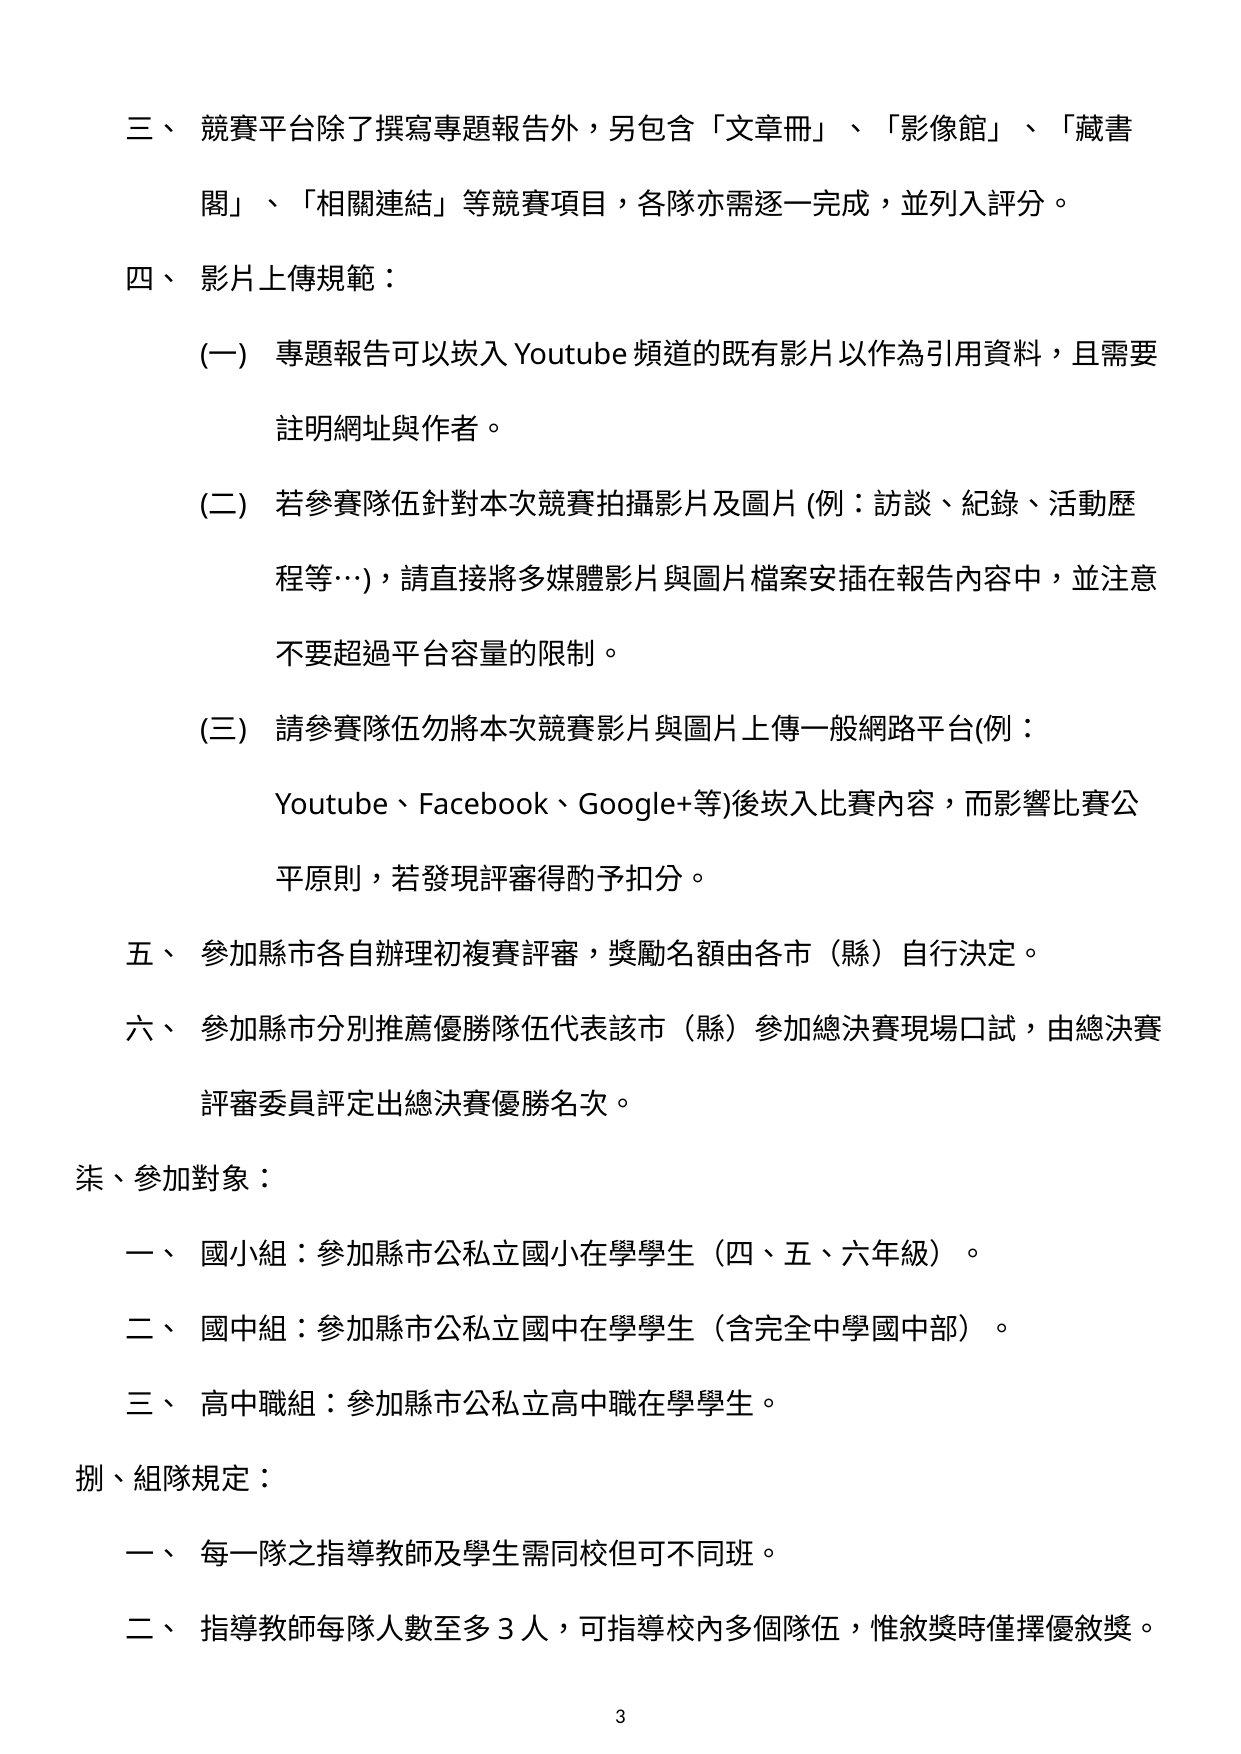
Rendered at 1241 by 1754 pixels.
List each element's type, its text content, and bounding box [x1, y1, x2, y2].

list 影片上傳規範： [125, 239, 1165, 314]
list 高中職組：參加縣市公私立高中職在學學生。 [125, 1364, 1165, 1439]
list 競賽平台除了撰寫專題報告外，另包含「文章冊」、「影像館」、「藏書閣」、「相關連結」等競賽項目，各隊亦需逐一完成，並列入評分。 [125, 89, 1165, 239]
list 每一隊之指導教師及學生需同校但可不同班。 [125, 1514, 1165, 1589]
list 專題報告可以崁入Youtube頻道的既有影片以作為引用資料，且需要註明網址與作者。 [200, 314, 1165, 464]
list 參加縣市分別推薦優勝隊伍代表該市（縣）參加總決賽現場口試，由總決賽評審委員評定出總決賽優勝名次。 [125, 989, 1165, 1139]
text 捌、組隊規定： [75, 1439, 1165, 1514]
list 請參賽隊伍勿將本次競賽影片與圖片上傳一般網路平台(例： Youtube、Facebook、Google+等)後崁入比賽內容，而影響比賽公平原則，若發現評審得酌予扣分。 [200, 689, 1165, 914]
list 國小組：參加縣市公私立國小在學學生（四、五、六年級）。 [125, 1214, 1165, 1289]
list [125, 1589, 1165, 1664]
list 參加縣市各自辦理初複賽評審，獎勵名額由各市（縣）自行決定。 [125, 914, 1165, 989]
text 柒、參加對象： [75, 1139, 1165, 1214]
list 國中組：參加縣市公私立國中在學學生（含完全中學國中部）。 [125, 1289, 1165, 1364]
list 若參賽隊伍針對本次競賽拍攝影片及圖片 (例：訪談、紀錄、活動歷程等…)，請直接將多媒體影片與圖片檔案安插在報告內容中，並注意不要超過平台容量的限制。 [200, 464, 1165, 689]
